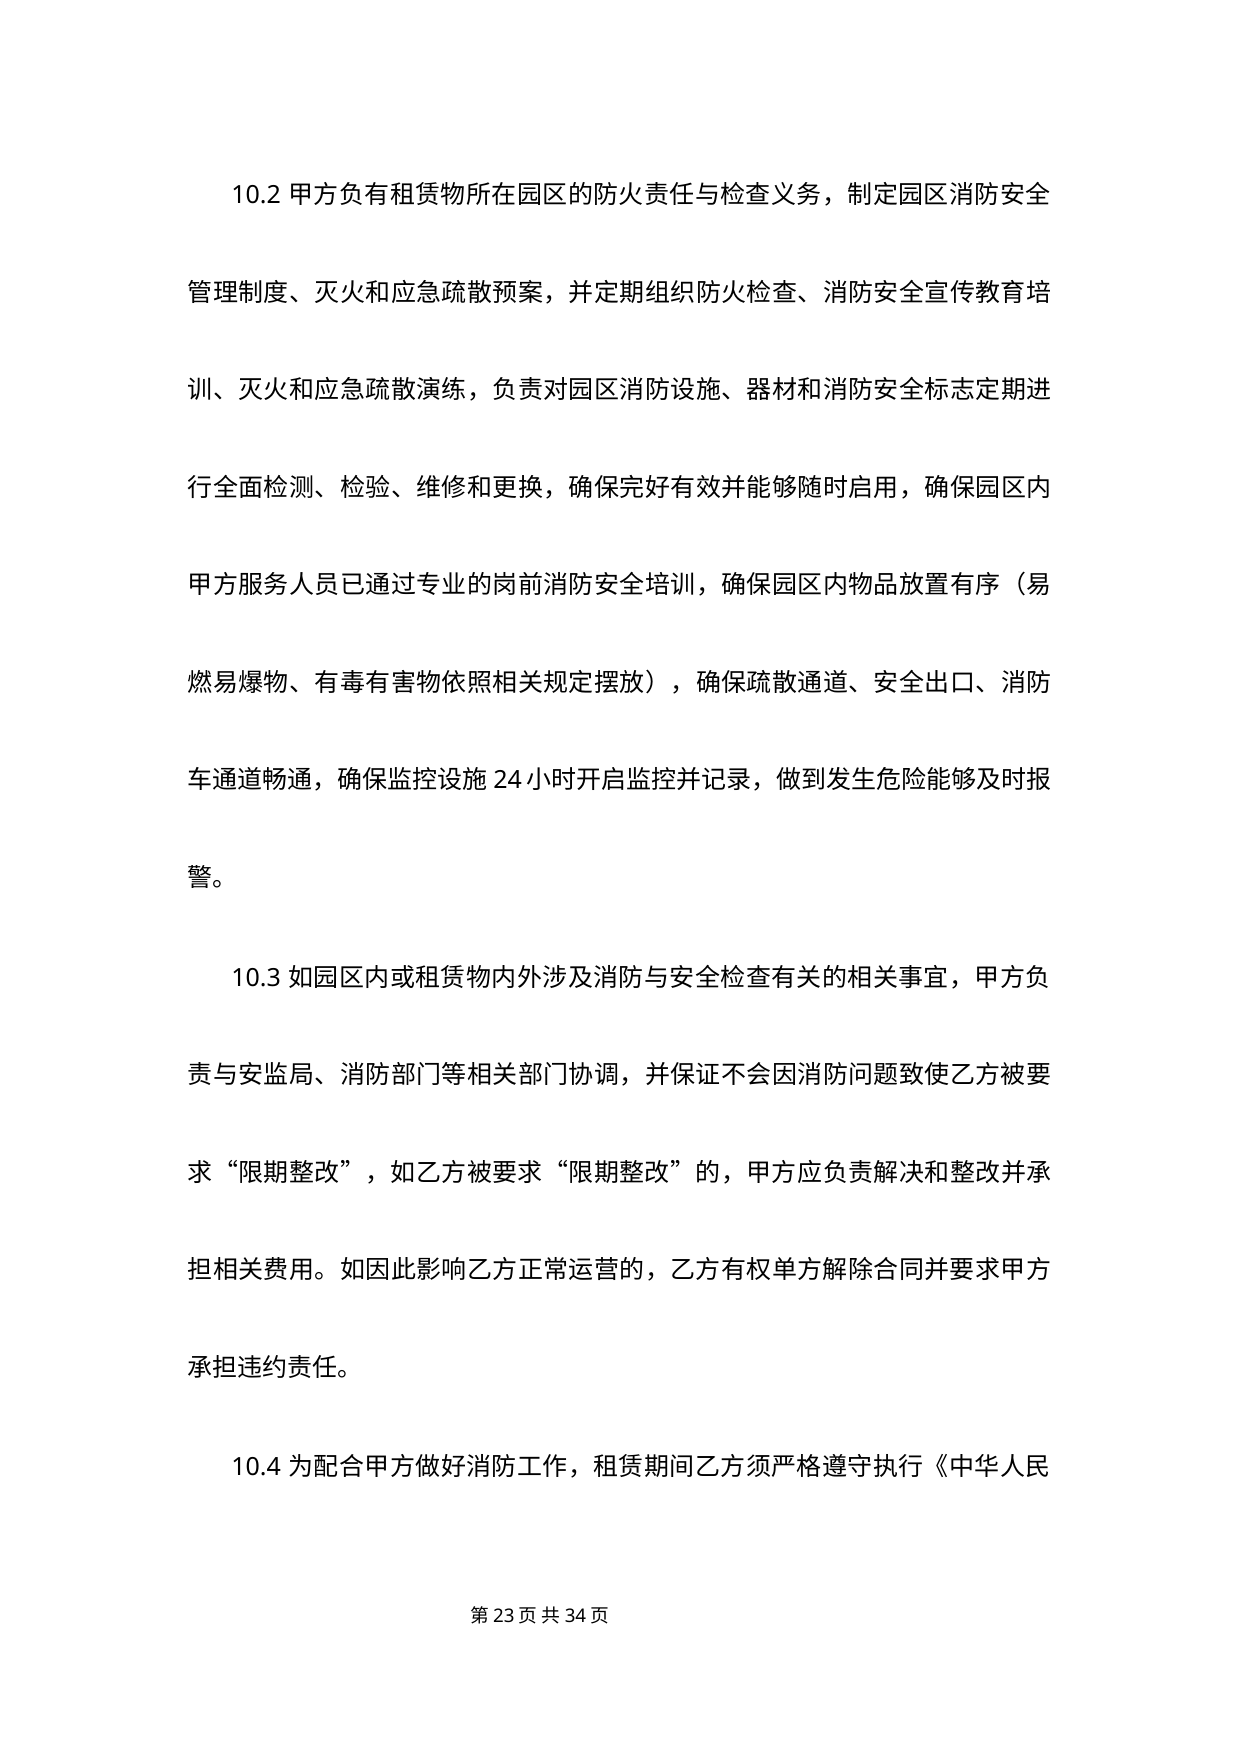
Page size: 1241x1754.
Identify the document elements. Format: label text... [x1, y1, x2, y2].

text 10.3 如园区内或租赁物内外涉及消防与安全检查有关的相关事宜，甲方负责与安监局、消防部门等相关部门协调，并保证不会因消防问题致使乙方被要求“限期整改”，如乙方被要求“限期整改”的，甲方应负责解决和整改并承担相关费用。如因此影响乙方正常运营的，乙方有权单方解除合同并要求甲方承担违约责任。 [187, 943, 1053, 1398]
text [187, 1432, 1053, 1497]
text 10.2 甲方负有租赁物所在园区的防火责任与检查义务，制定园区消防安全管理制度、灭火和应急疏散预案，并定期组织防火检查、消防安全宣传教育培训、灭火和应急疏散演练，负责对园区消防设施、器材和消防安全标志定期进行全面检测、检验、维修和更换，确保完好有效并能够随时启用，确保园区内甲方服务人员已通过专业的岗前消防安全培训，确保园区内物品放置有序（易燃易爆物、有毒有害物依照相关规定摆放），确保疏散通道、安全出口、消防车通道畅通，确保监控设施24小时开启监控并记录，做到发生危险能够及时报警。 [187, 160, 1053, 908]
